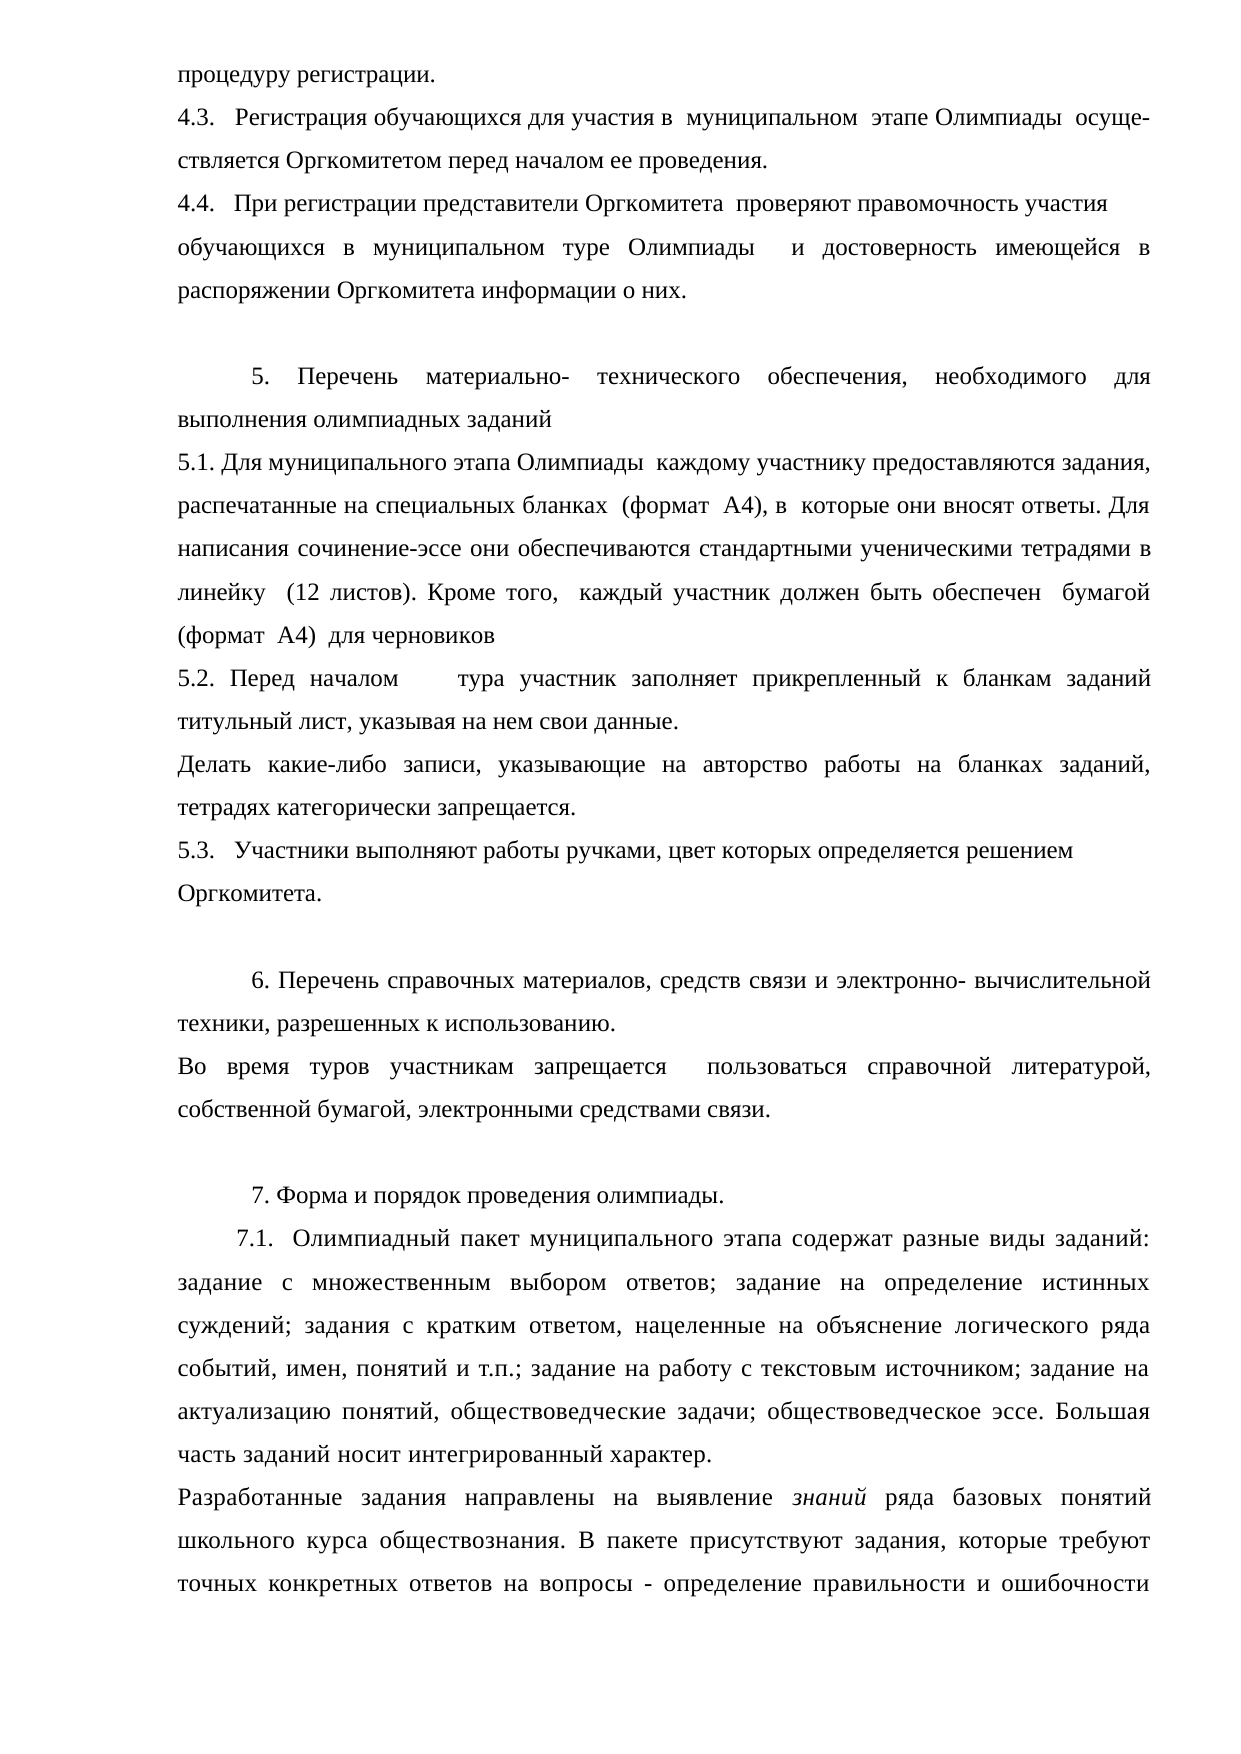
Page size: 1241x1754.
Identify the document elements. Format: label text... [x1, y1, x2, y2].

text Во время туров участникам запрещается пользоваться справочной литературой, собственной бумагой, электронными средствами связи. [177, 1051, 1152, 1123]
text 5.3. Участники выполняют работы ручками, цвет которых определяется решением [177, 835, 1152, 864]
text 5.1. Для муниципального этапа Олимпиады каждому участнику предоставляются задания, распечатанные на специальных бланках (формат А4), в которые они вносят ответы. Для написания сочинение-эссе они обеспечиваются стандартными ученическими тетрадями в линейку (12 листов). Кроме того, каждый участник должен быть обеспечен бумагой (формат А4) для черновиков [177, 447, 1152, 648]
text обучающихся в муниципальном туре Олимпиады и достоверность имеющейся в распоряжении Оргкомитета информации о них. [177, 232, 1152, 303]
text 4.3. Регистрация обучающихся для участия в муниципальном этапе Олимпиады осуще-ствляется Оргкомитетом перед началом ее проведения. [177, 102, 1152, 174]
text Делать какие-либо записи, указывающие на авторство работы на бланках заданий, тетрадях категорически запрещается. [177, 749, 1152, 821]
text процедуру регистрации. [177, 59, 1152, 88]
text 4.4. При регистрации представители Оргкомитета проверяют правомочность участия [177, 188, 1152, 217]
text 5. Перечень материально- технического обеспечения, необходимого для выполнения олимпиадных заданий [177, 361, 1152, 433]
text 7.1. Олимпиадный пакет муниципального этапа содержат разные виды заданий: задание с множественным выбором ответов; задание на определение истинных суждений; задания с кратким ответом, нацеленные на объяснение логического ряда событий, имен, понятий и т.п.; задание на работу с текстовым источником; задание на актуализацию понятий, обществоведческие задачи; обществоведческое эссе. Большая часть заданий носит интегрированный характер. [177, 1223, 1152, 1468]
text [177, 1482, 1152, 1597]
text 7. Форма и порядок проведения олимпиады. [177, 1180, 1152, 1209]
text 6. Перечень справочных материалов, средств связи и электронно- вычислительной техники, разрешенных к использованию. [177, 965, 1152, 1037]
text 5.2. Перед началом тура участник заполняет прикрепленный к бланкам заданий титульный лист, указывая на нем свои данные. [177, 663, 1152, 735]
text Оргкомитета. [177, 878, 1152, 907]
